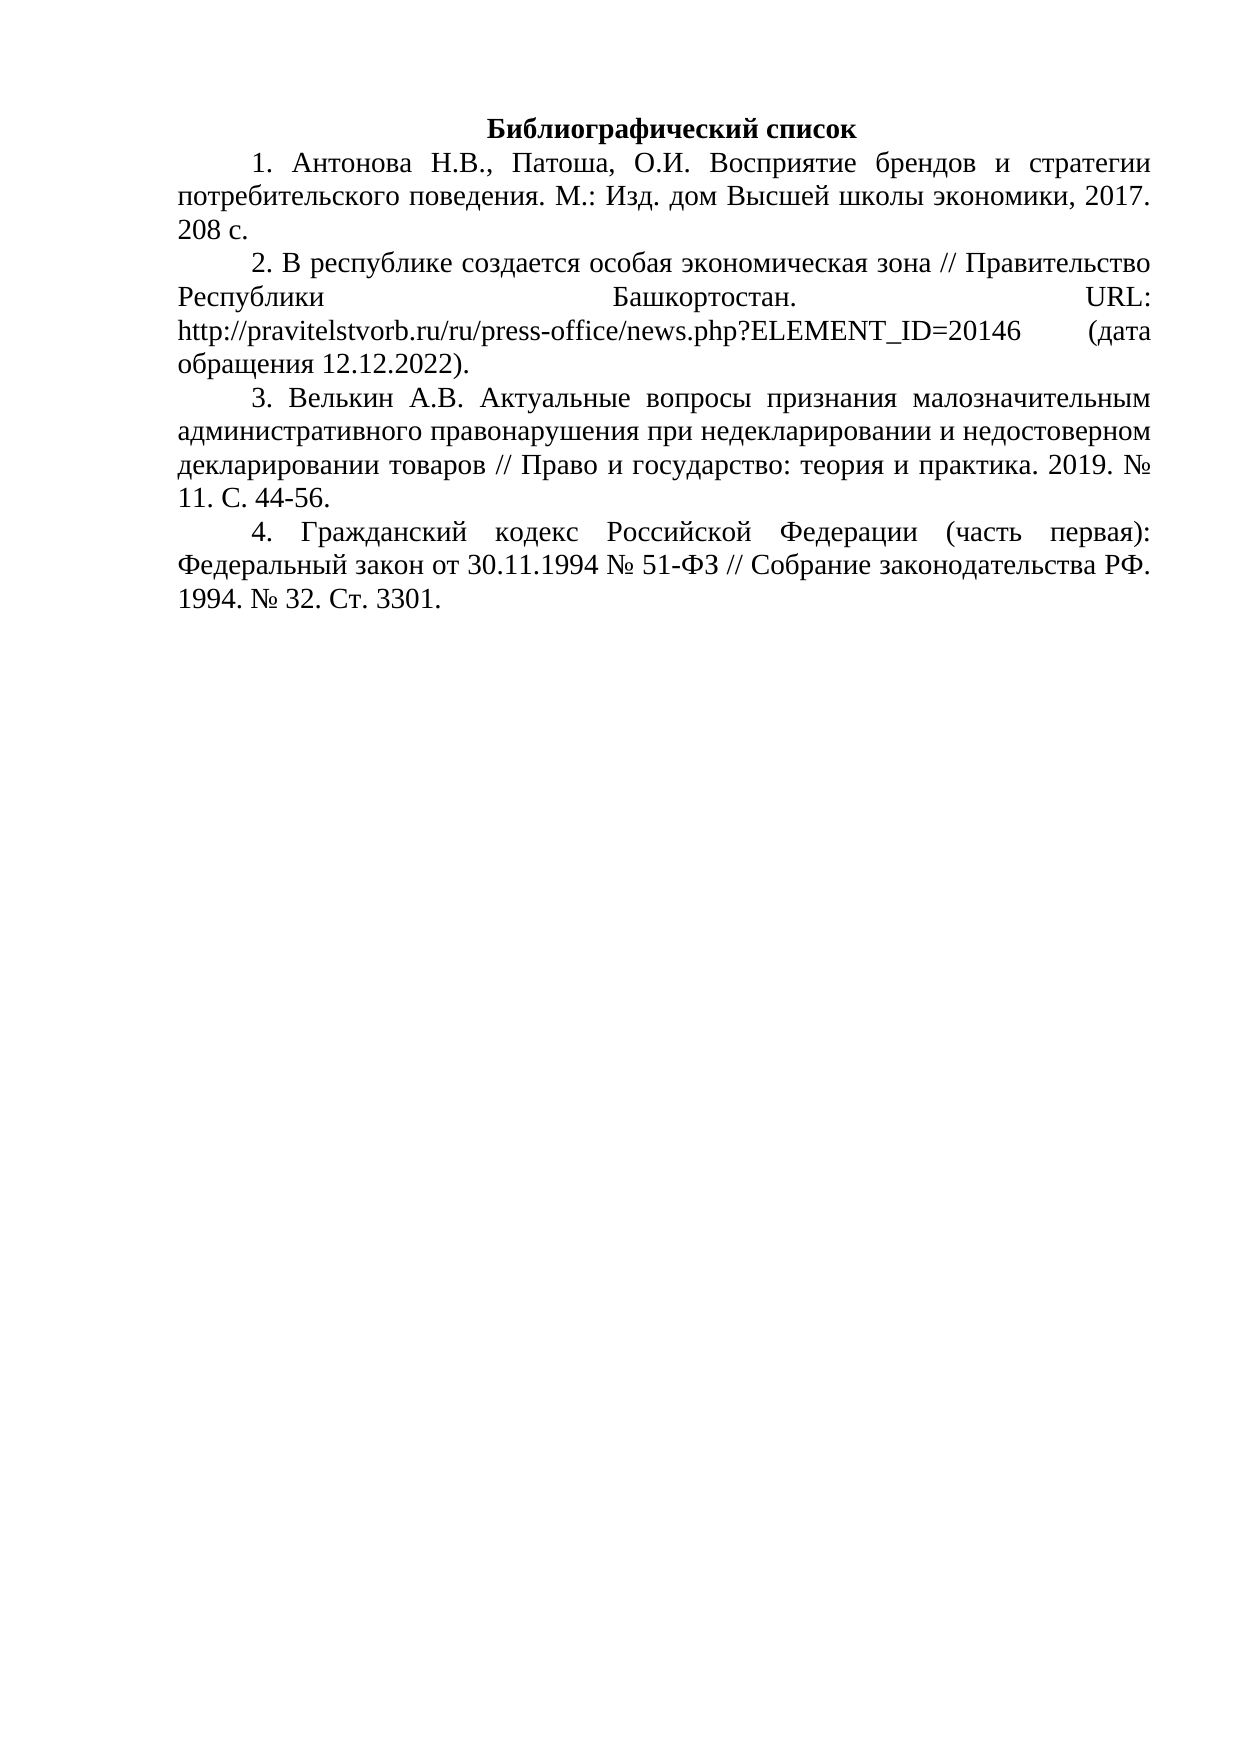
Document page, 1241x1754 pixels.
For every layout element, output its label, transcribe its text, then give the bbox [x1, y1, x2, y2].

text 1. Антонова Н.В., Патоша, О.И. Восприятие брендов и стратегии потребительского поведения. М.: Изд. дом Высшей школы экономики, 2017. 208 с. [177, 145, 1152, 246]
text Библиографический список [133, 111, 1152, 145]
text 2. В республике создается особая экономическая зона // Правительство Республики Башкортостан. URL: http://pravitelstvorb.ru/ru/press-office/news.php?ELEMENT_ID=20146 (дата обращения 12.12.2022). [177, 246, 1152, 380]
text 3. Велькин А.В. Актуальные вопросы признания малозначительным административного правонарушения при недекларировании и недостоверном декларировании товаров // Право и государство: теория и практика. 2019. № 11. С. 44-56. [177, 380, 1152, 514]
text 4. Гражданский кодекс Российской Федерации (часть первая): Федеральный закон от 30.11.1994 № 51-ФЗ // Собрание законодательства РФ. 1994. № 32. Ст. 3301. [177, 514, 1152, 614]
